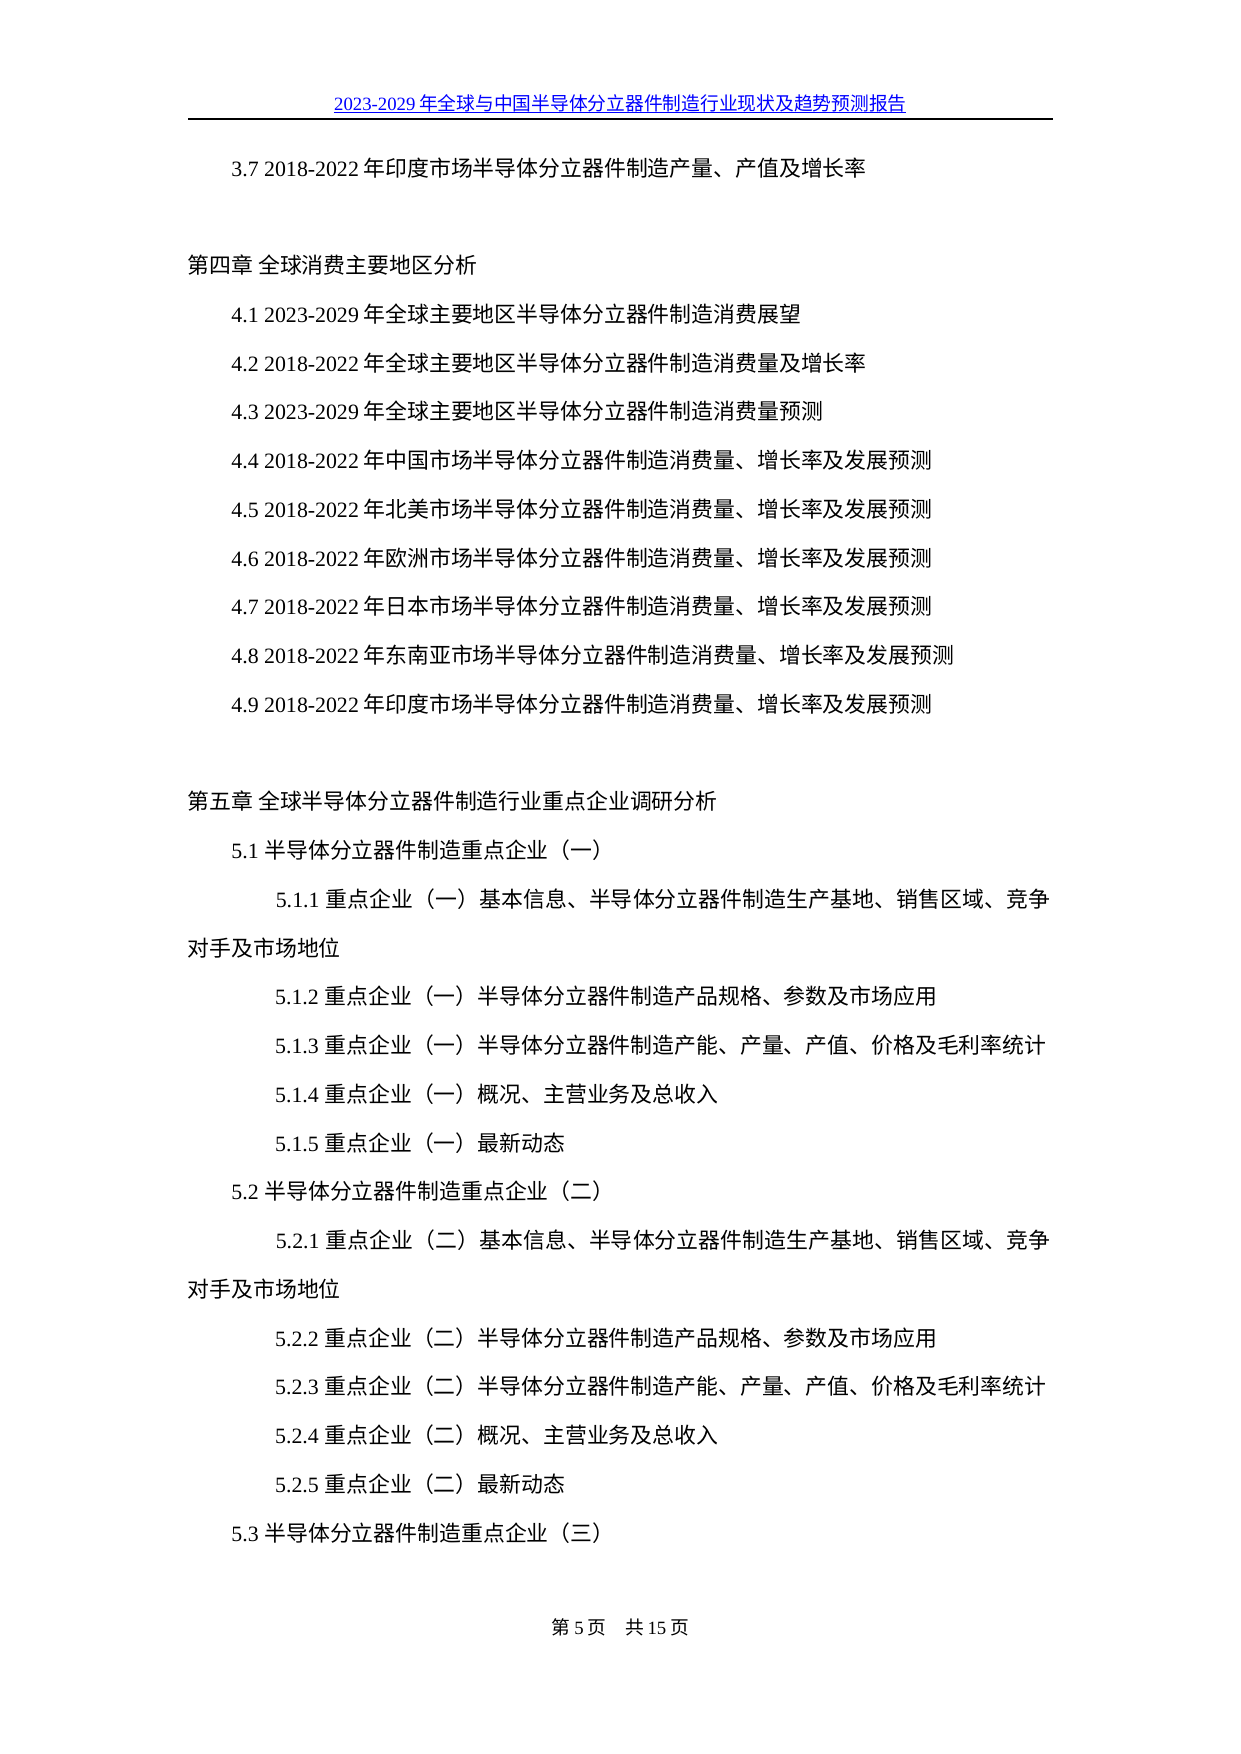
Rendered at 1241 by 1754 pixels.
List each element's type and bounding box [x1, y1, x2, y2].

text [187, 150, 1053, 1548]
